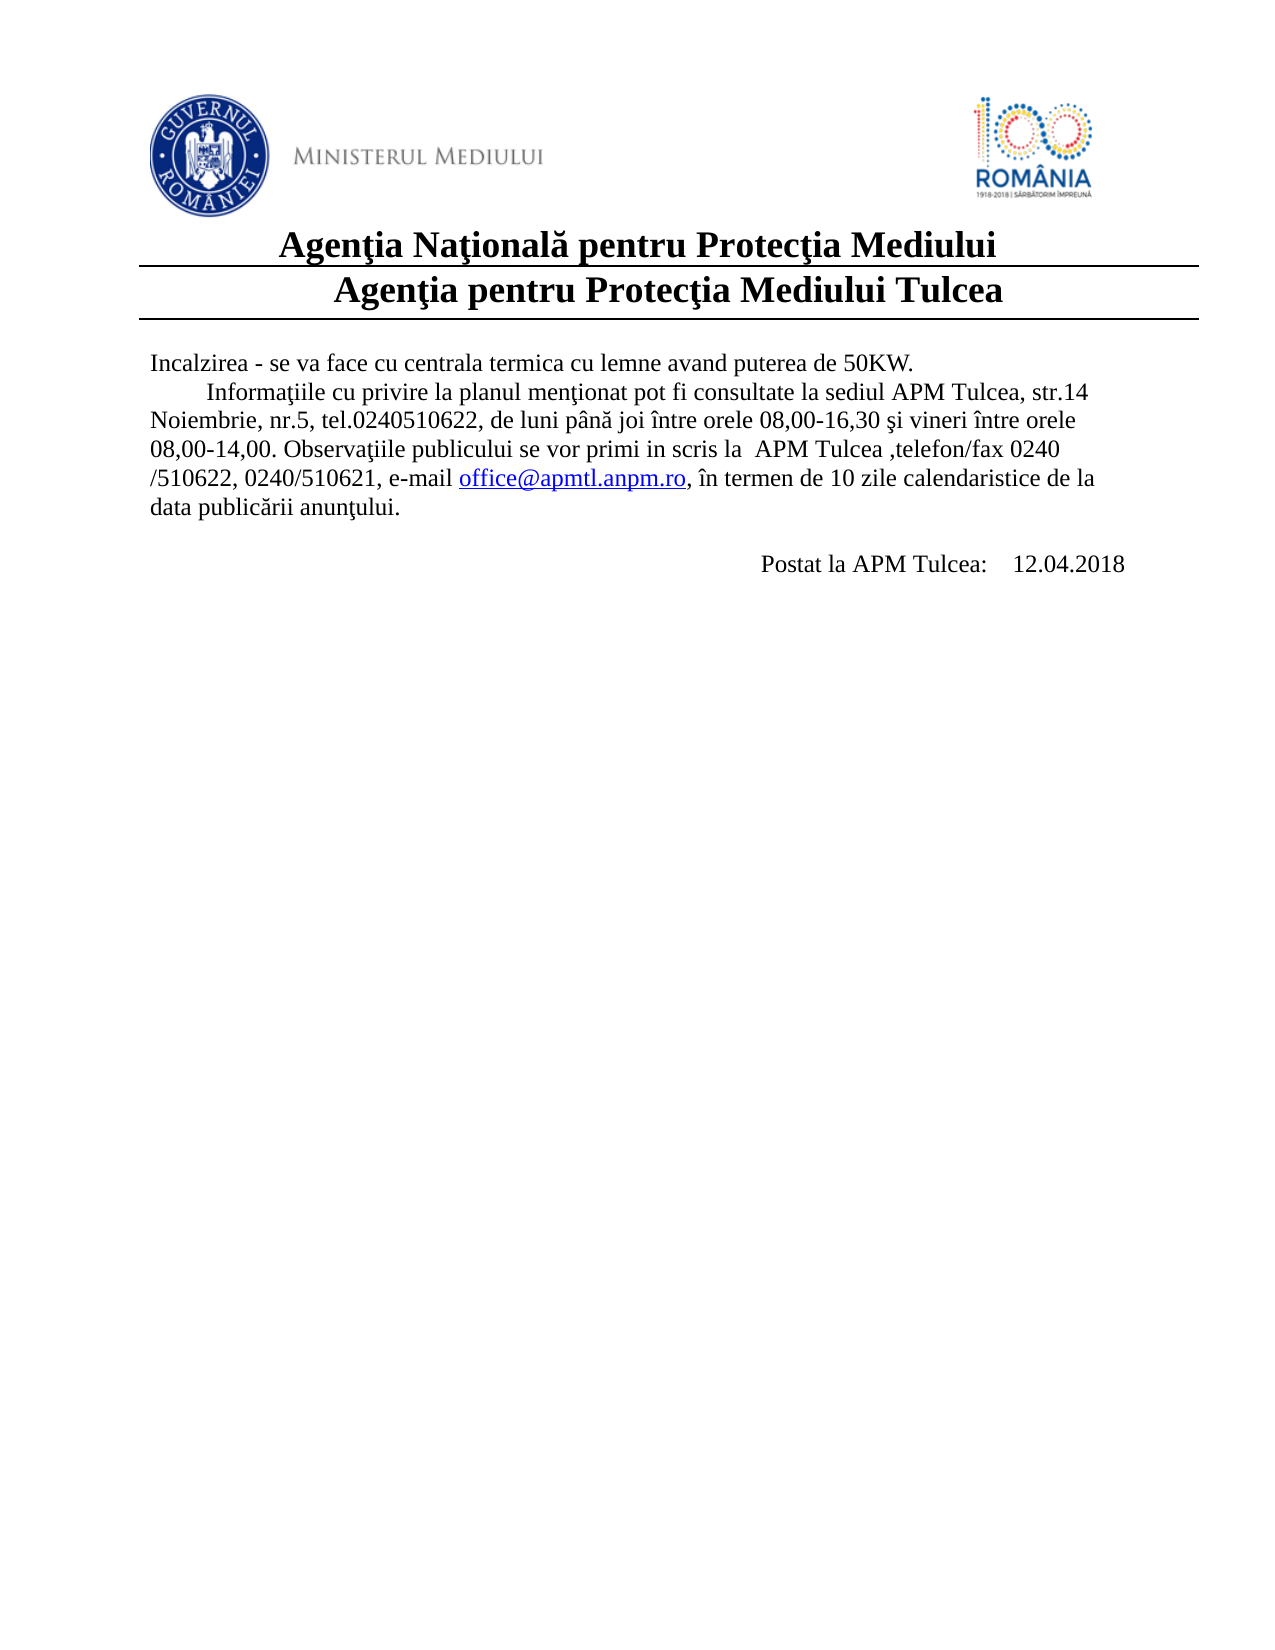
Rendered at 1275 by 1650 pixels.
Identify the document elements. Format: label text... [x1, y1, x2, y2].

text Incalzirea - se va face cu centrala termica cu lemne avand puterea de 50KW. [150, 348, 1125, 377]
text Postat la APM Tulcea: 12.04.2018 [150, 549, 1125, 578]
picture [150, 93, 549, 222]
text Informaţiile cu privire la planul menţionat pot fi consultate la sediul APM Tulcea, str.14 Noiembrie, nr.5, tel.0240510622, de luni până joi între orele 08,00-16,30 şi vineri între orele 08,00-14,00. Observaţiile publicului se vor primi in scris la APM Tulcea ,telefon/fax 0240 /510622, 0240/510621, e-mail office@apmtl.anpm.ro, în termen de 10 zile calendaristice de la data publicării anunţului. [150, 377, 1125, 521]
picture [940, 75, 1125, 222]
